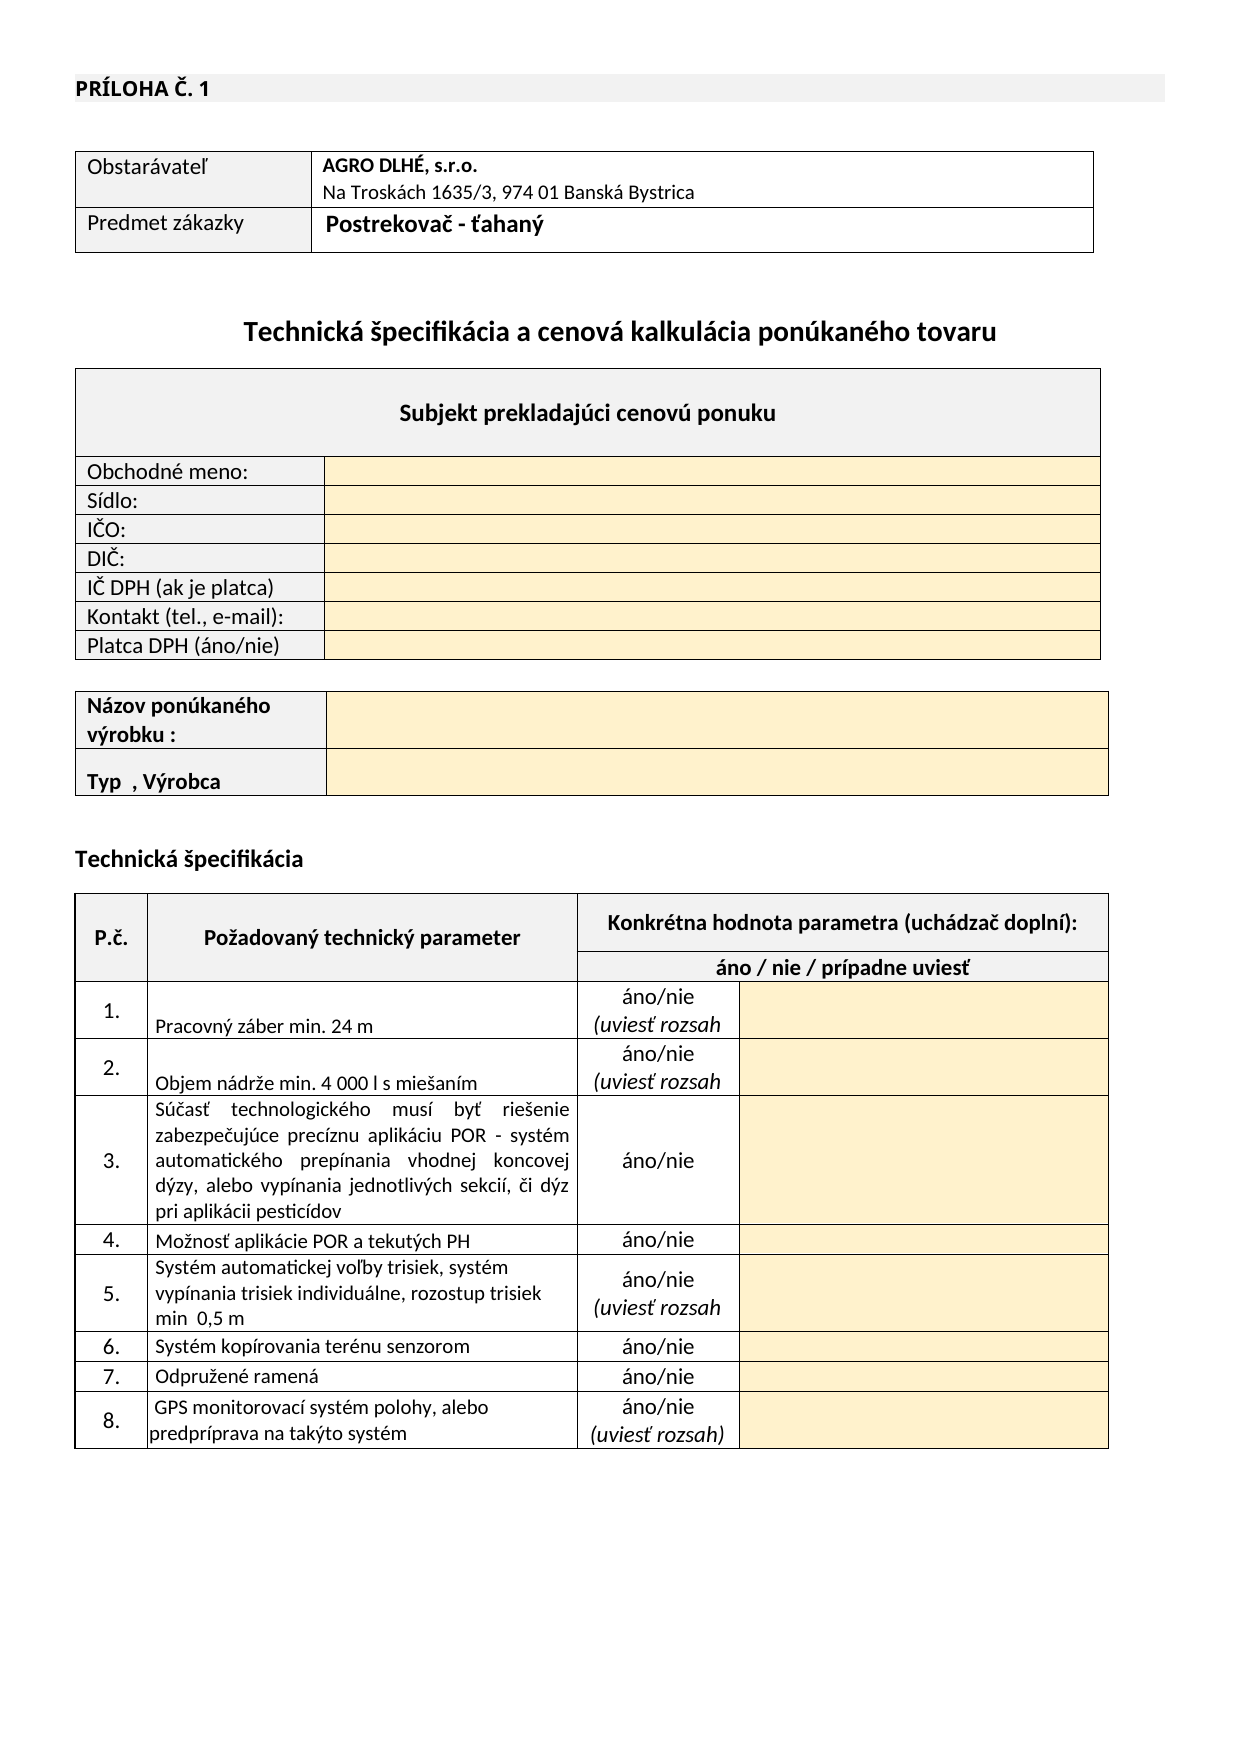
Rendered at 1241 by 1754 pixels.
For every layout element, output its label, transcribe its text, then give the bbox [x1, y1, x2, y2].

text Technická špecifikácia a cenová kalkulácia ponúkaného tovaru [75, 313, 1165, 349]
table_cell Systém automatickej voľby trisiek, systém vypínania trisiek individuálne, rozostup trisiek min 0,5 m [148, 1255, 577, 1331]
table_cell [740, 1362, 1108, 1391]
text Technická špecifikácia [75, 843, 1165, 873]
table_header [327, 692, 1108, 748]
table_cell IČO: [76, 515, 324, 543]
table_cell [325, 602, 1100, 630]
table_cell [740, 1225, 1108, 1253]
table_cell 7. [76, 1362, 147, 1391]
table_cell IČ DPH (ak je platca) [76, 573, 324, 601]
table_cell áno/nie (uviesť rozsah) [578, 1392, 739, 1448]
table_cell [325, 544, 1100, 572]
table_header Názov ponúkaného výrobku : [76, 692, 326, 748]
table_cell Možnosť aplikácie POR a tekutých PH [148, 1225, 577, 1253]
table_cell áno/nie (uviesť rozsah [578, 1039, 739, 1095]
table_cell 4. [76, 1225, 147, 1253]
table_cell [325, 631, 1100, 659]
table_cell 3. [76, 1096, 147, 1223]
table_header Požadovaný technický parameter [148, 894, 577, 981]
table_cell [740, 1096, 1108, 1223]
table_cell Súčasť technologického musí byť riešenie zabezpečujúce precíznu aplikáciu POR - systém automatického prepínania vhodnej koncovej dýzy, alebo vypínania jednotlivých sekcií, či dýz pri aplikácii pesticídov [148, 1096, 577, 1223]
table_cell [327, 749, 1108, 795]
table_cell [325, 573, 1100, 601]
table_cell DIČ: [76, 544, 324, 572]
table_cell áno/nie (uviesť rozsah [578, 1255, 739, 1331]
table_cell Kontakt (tel., e-mail): [76, 602, 324, 630]
table_cell [740, 1039, 1108, 1095]
table_cell 5. [76, 1255, 147, 1331]
table_cell áno/nie [578, 1096, 739, 1223]
table_cell áno / nie / prípadne uviesť [578, 952, 1108, 981]
table_cell áno/nie [578, 1362, 739, 1391]
table_cell áno/nie [578, 1332, 739, 1361]
table_cell Obchodné meno: [76, 457, 324, 485]
table_cell Sídlo: [76, 486, 324, 514]
table_cell Platca DPH (áno/nie) [76, 631, 324, 659]
table_cell Objem nádrže min. 4 000 l s miešaním [148, 1039, 577, 1095]
table_cell [325, 515, 1100, 543]
table_cell Postrekovač - ťahaný [312, 208, 1093, 252]
table_cell Systém kopírovania terénu senzorom [148, 1332, 577, 1361]
table_cell 8. [76, 1392, 147, 1448]
table_cell 2. [76, 1039, 147, 1095]
table_cell 6. [76, 1332, 147, 1361]
table_cell [740, 1255, 1108, 1331]
table_cell Predmet zákazky [76, 208, 311, 252]
table_cell [740, 982, 1108, 1038]
table_cell Odpružené ramená [148, 1362, 577, 1391]
table_header AGRO DLHÉ, s.r.o. Na Troskách 1635/3, 974 01 Banská Bystrica [312, 152, 1093, 207]
table_header Subjekt prekladajúci cenovú ponuku [76, 369, 1100, 456]
table_header Konkrétna hodnota parametra (uchádzač doplní): [578, 894, 1108, 951]
table_cell [740, 1392, 1108, 1448]
table_cell [325, 486, 1100, 514]
table_cell [325, 457, 1100, 485]
table_cell [740, 1332, 1108, 1361]
table_cell 1. [76, 982, 147, 1038]
table_header P.č. [76, 894, 147, 981]
table_header Obstarávateľ [76, 152, 311, 207]
table_cell GPS monitorovací systém polohy, alebo predpríprava na takýto systém [148, 1392, 577, 1448]
table_cell áno/nie [578, 1225, 739, 1253]
table_cell Pracovný záber min. 24 m [148, 982, 577, 1038]
table_cell Typ , Výrobca [76, 749, 326, 795]
table_cell áno/nie (uviesť rozsah [578, 982, 739, 1038]
